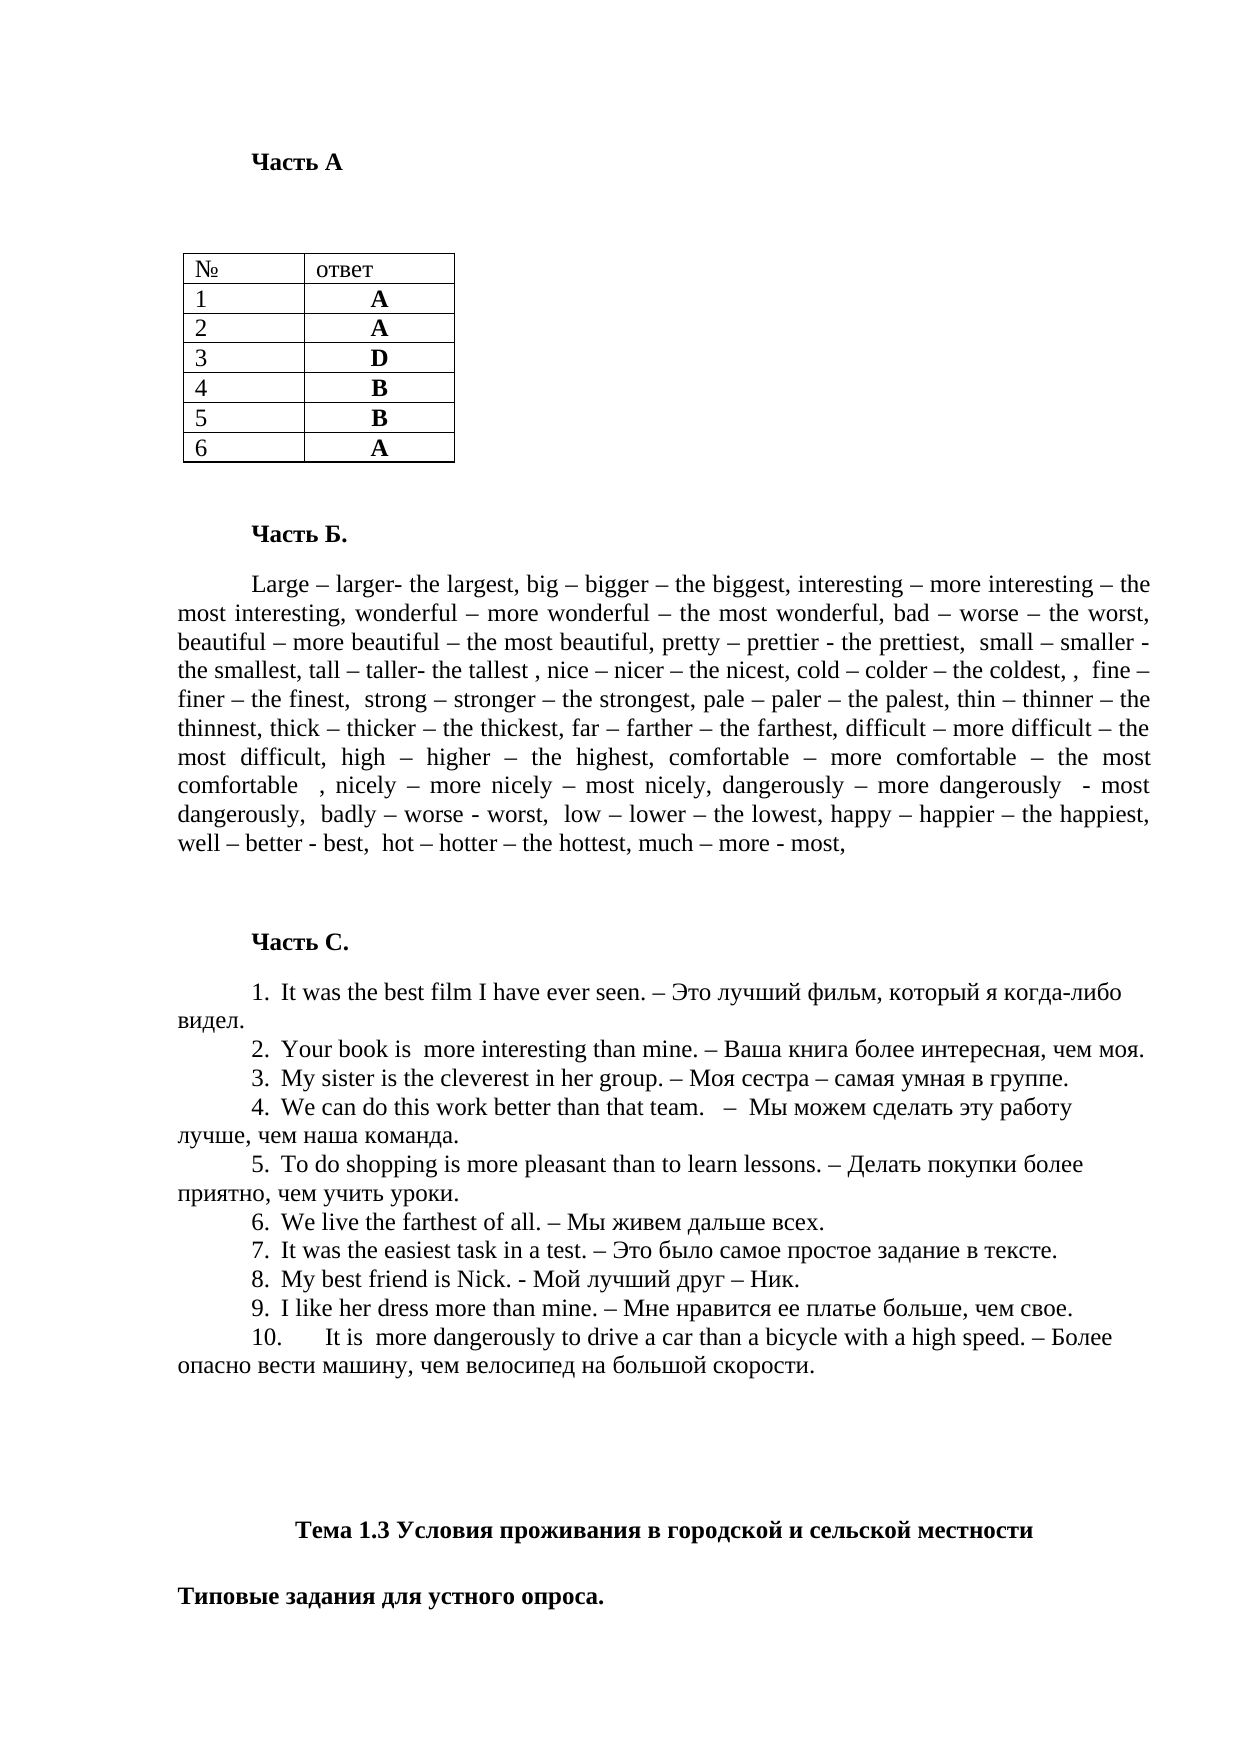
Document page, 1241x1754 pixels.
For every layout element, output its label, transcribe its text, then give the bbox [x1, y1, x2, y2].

text Large – larger- the largest, big – bigger – the biggest, interesting – more interesting – the most interesting, wonderful – more wonderful – the most wonderful, bad – worse – the worst, beautiful – more beautiful – the most beautiful, pretty – prettier - the prettiest, small – smaller - the smallest, tall – taller- the tallest , nice – nicer – the nicest, cold – colder – the coldest, , fine – finer – the finest, strong – stronger – the strongest, pale – paler – the palest, thin – thinner – the thinnest, thick – thicker – the thickest, far – farther – the farthest, difficult – more difficult – the most difficult, high – higher – the highest, comfortable – more comfortable – the most comfortable , nicely – more nicely – most nicely, dangerously – more dangerously - most dangerously, badly – worse - worst, low – lower – the lowest, happy – happier – the happiest, well – better - best, hot – hotter – the hottest, much – more - most, [177, 569, 1152, 857]
table_cell A [305, 433, 454, 461]
text Тема 1.3 Условия проживания в городской и сельской местности [177, 1515, 1152, 1544]
table_cell 4 [184, 373, 304, 402]
text Часть С. [177, 927, 1152, 956]
table_header № [184, 254, 304, 283]
list My sister is the cleverest in her group. – Моя сестра – самая умная в группе. [177, 1063, 1152, 1092]
text Часть Б. [177, 519, 1152, 548]
list Your book is more interesting than mine. – Ваша книга более интересная, чем моя. [177, 1034, 1152, 1063]
table_cell B [305, 373, 454, 402]
table_cell 1 [184, 284, 304, 312]
table_cell 2 [184, 314, 304, 342]
list It was the best film I have ever seen. – Это лучший фильм, который я когда-либо видел. [177, 977, 1152, 1034]
list To do shopping is more pleasant than to learn lessons. – Делать покупки более приятно, чем учить уроки. [177, 1149, 1152, 1207]
table_cell 6 [184, 433, 304, 461]
table_cell 5 [184, 403, 304, 432]
table_cell A [305, 284, 454, 312]
list My best friend is Nick. - Мой лучший друг – Ник. [177, 1264, 1152, 1293]
list Часть А [177, 147, 1152, 176]
table_cell 3 [184, 343, 304, 372]
table_cell B [305, 403, 454, 432]
list We live the farthest of all. – Мы живем дальше всех. [177, 1207, 1152, 1235]
table_cell A [305, 314, 454, 342]
list I like her dress more than mine. – Мне нравится ее платье больше, чем свое. [177, 1293, 1152, 1322]
table_header ответ [305, 254, 454, 283]
text Типовые задания для устного опроса. [177, 1581, 1152, 1610]
list It is more dangerously to drive a car than a bicycle with a high speed. – Более опасно вести машину, чем велосипед на большой скорости. [177, 1322, 1152, 1379]
list We can do this work better than that team. – Мы можем сделать эту работу лучше, чем наша команда. [177, 1092, 1152, 1149]
table_cell D [305, 343, 454, 372]
list It was the easiest task in a test. – Это было самое простое задание в тексте. [177, 1235, 1152, 1264]
